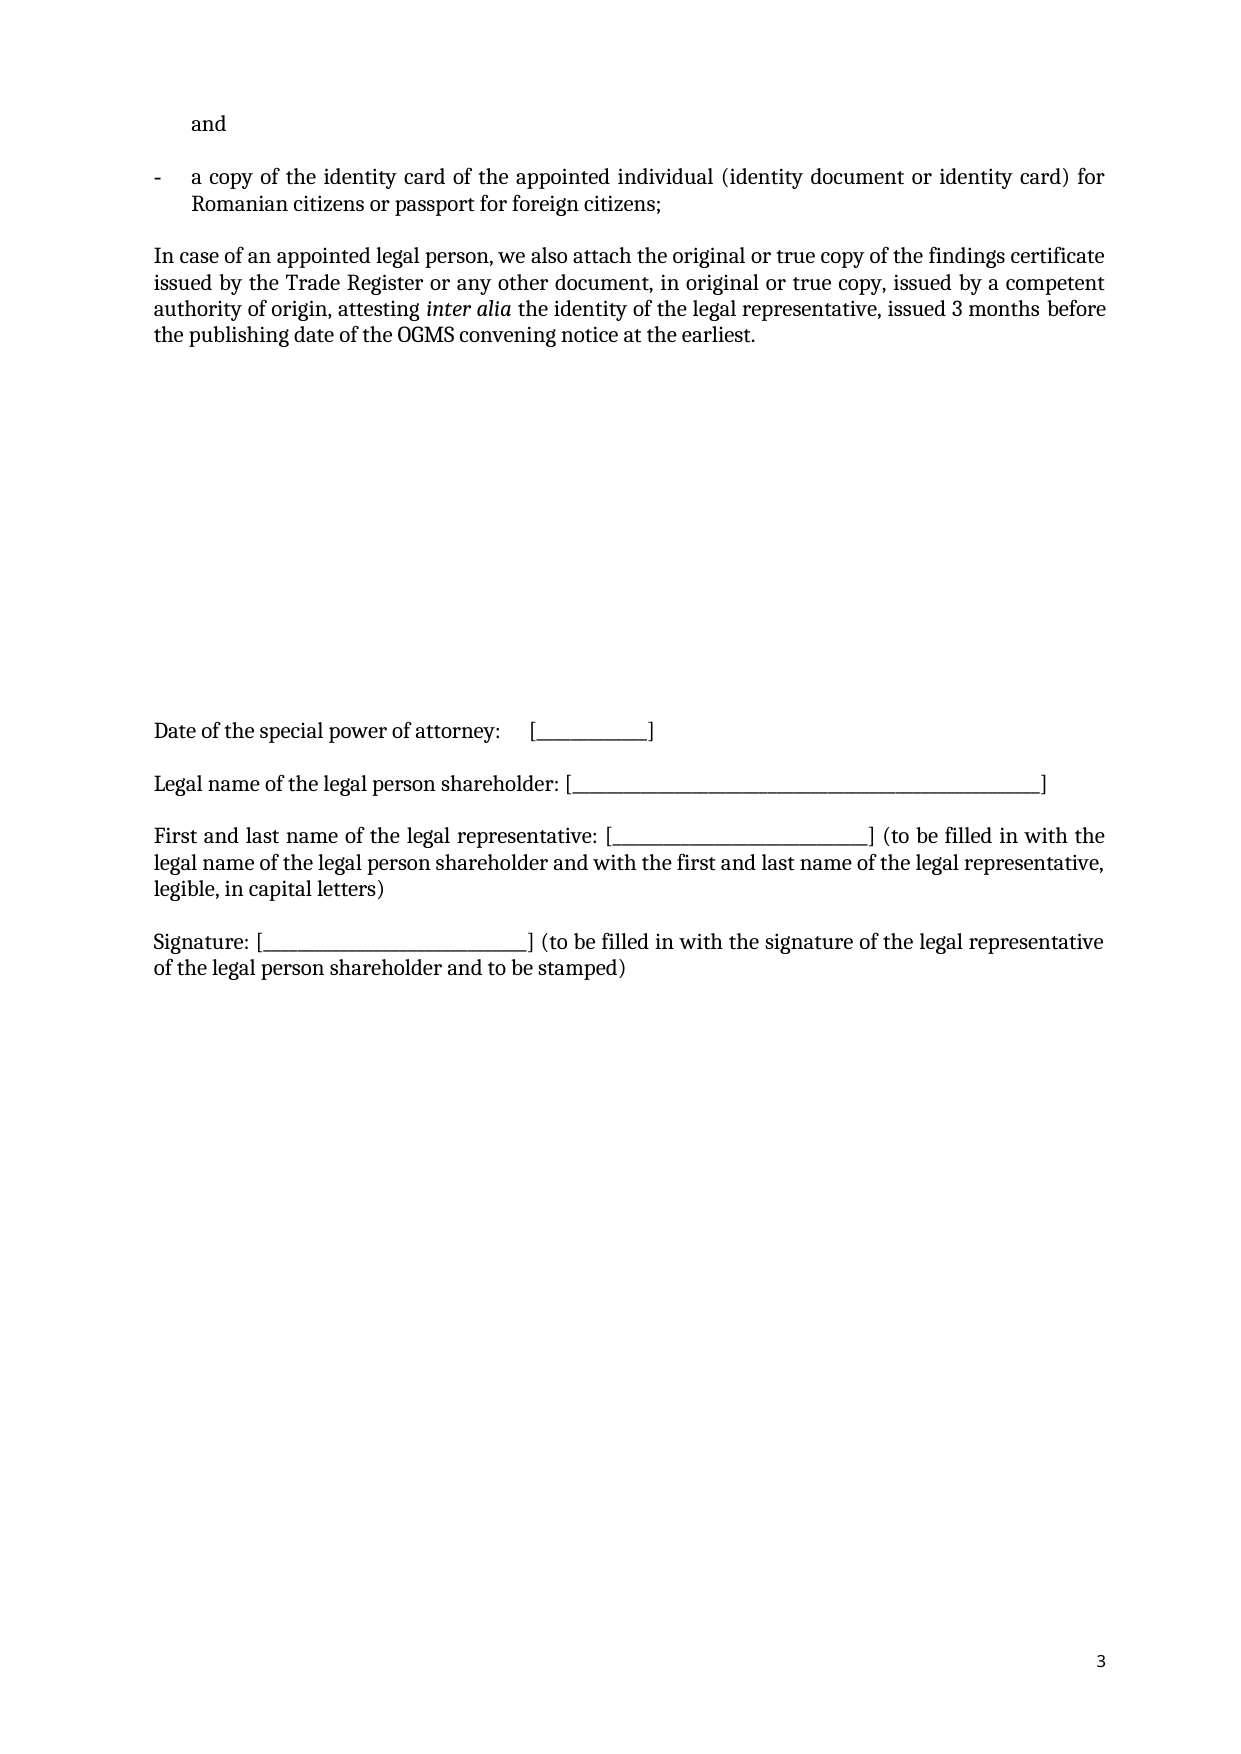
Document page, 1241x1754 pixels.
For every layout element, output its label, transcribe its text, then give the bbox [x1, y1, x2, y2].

list In case of an appointed legal person, we also attach the original or true copy of the findings certificate issued by the Trade Register or any other document, in original or true copy, issued by a competent authority of origin, attesting inter alia the identity of the legal representative, issued 3 months before the publishing date of the OGMS convening notice at the earliest. [153, 243, 1106, 349]
text Legal name of the legal person shareholder: [_______________________________________________________] [153, 770, 1106, 797]
text First and last name of the legal representative: [______________________________] (to be filled in with the legal name of the legal person shareholder and with the first and last name of the legal representative, legible, in capital letters) [153, 823, 1106, 902]
text Date of the special power of attorney: [_____________] [153, 718, 1106, 744]
list a copy of the identity card of the appointed individual (identity document or identity card) for Romanian citizens or passport for foreign citizens; [153, 163, 1106, 217]
text Signature: [_______________________________] (to be filled in with the signature of the legal representative of the legal person shareholder and to be stamped) [153, 928, 1106, 981]
list and [191, 111, 1106, 137]
